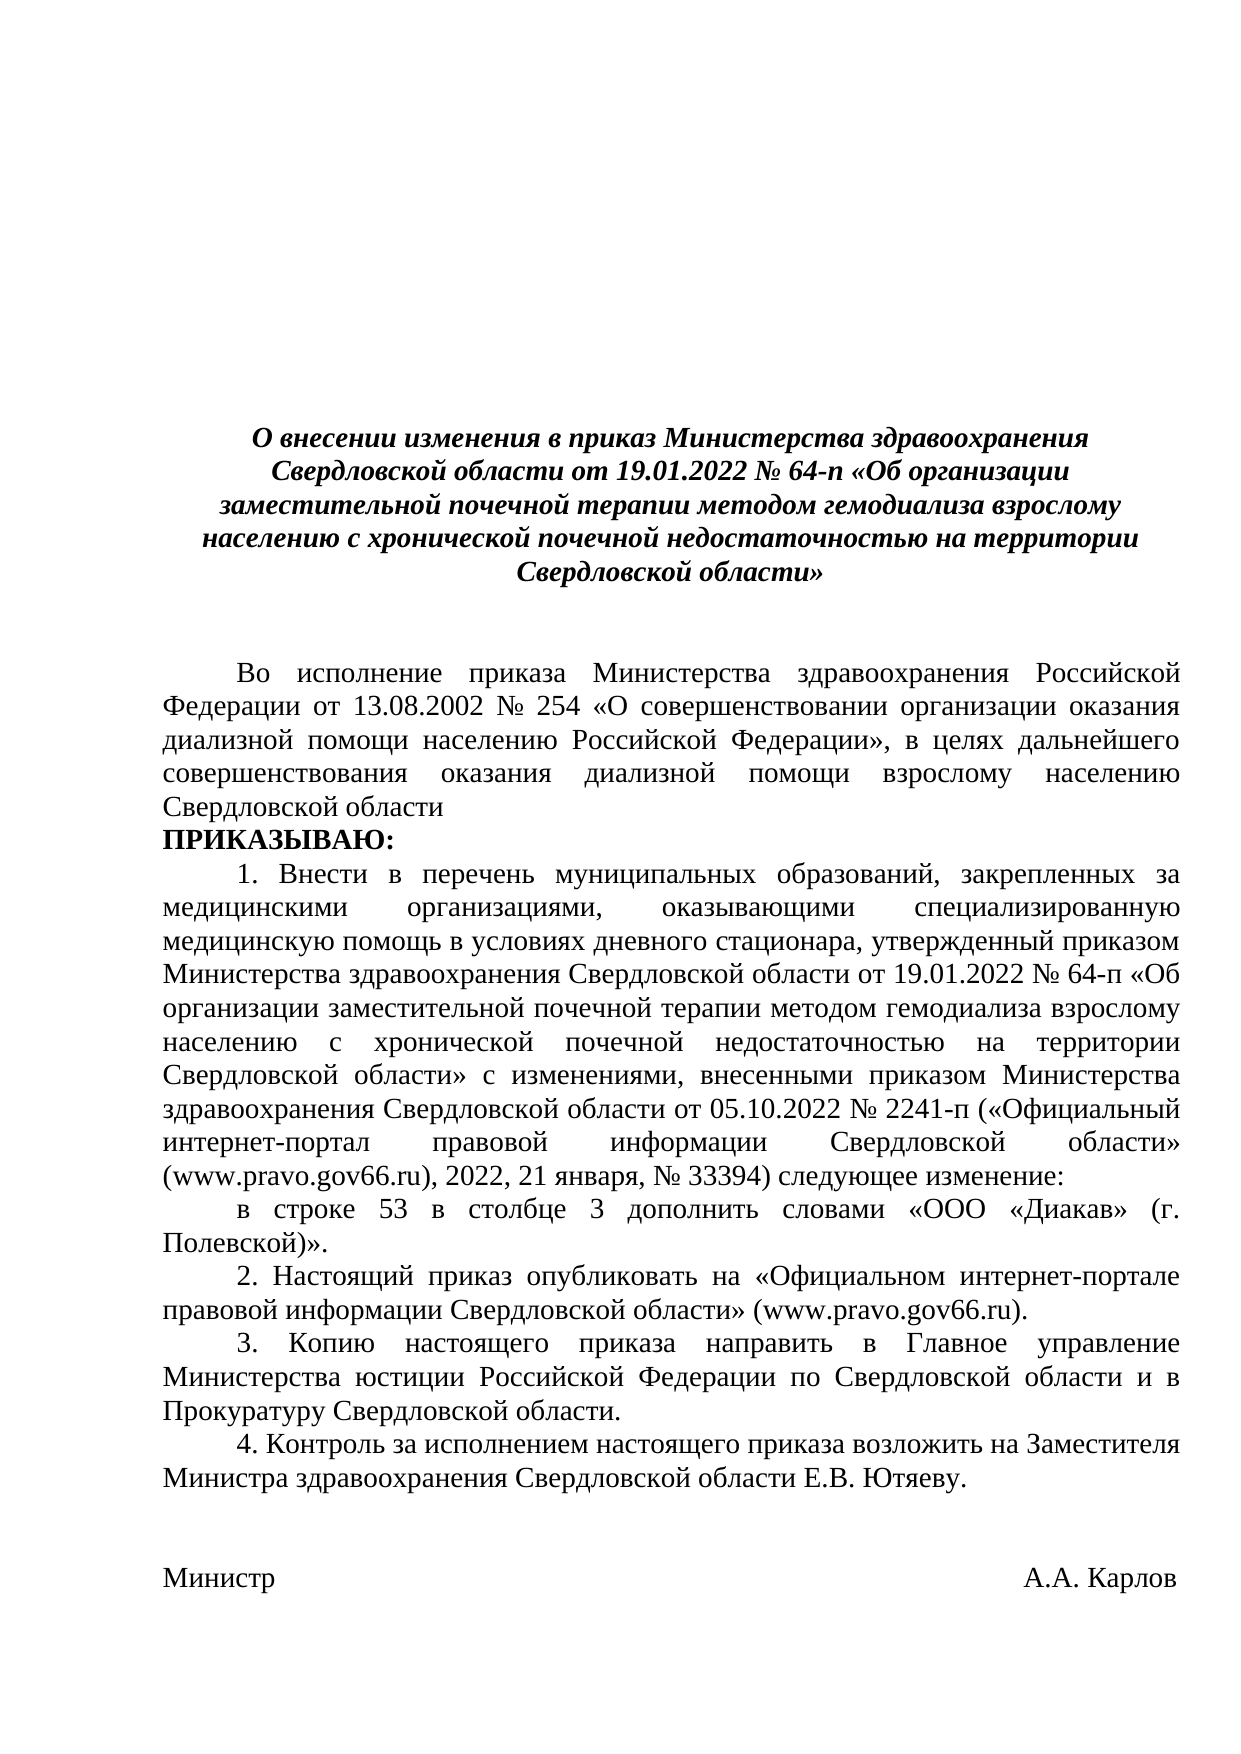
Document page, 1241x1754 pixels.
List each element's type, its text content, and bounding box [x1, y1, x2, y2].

text в строке 53 в столбце 3 дополнить словами «ООО «Диакав» (г. Полевской)». [162, 1191, 1181, 1258]
text ПРИКАЗЫВАЮ: [162, 822, 1181, 856]
text Министр А.А. Карлов [162, 1560, 1181, 1594]
text О внесении изменения в приказ Министерства здравоохранения Свердловской области от 19.01.2022 № 64-п «Об организации заместительной почечной терапии методом гемодиализа взрослому населению с хронической почечной недостаточностью на территории Свердловской области» [162, 420, 1181, 588]
text Во исполнение приказа Министерства здравоохранения Российской Федерации от 13.08.2002 № 254 «О совершенствовании организации оказания диализной помощи населению Российской Федерации», в целях дальнейшего совершенствования оказания диализной помощи взрослому населению Свердловской области [162, 655, 1181, 822]
text 3. Копию настоящего приказа направить в Главное управление Министерства юстиции Российской Федерации по Свердловской области и в Прокуратуру Свердловской области. [162, 1326, 1181, 1426]
text 4. Контроль за исполнением настоящего приказа возложить на Заместителя Министра здравоохранения Свердловской области Е.В. Ютяеву. [162, 1426, 1181, 1493]
text 1. Внести в перечень муниципальных образований, закрепленных за медицинскими организациями, оказывающими специализированную медицинскую помощь в условиях дневного стационара, утвержденный приказом Министерства здравоохранения Свердловской области от 19.01.2022 № 64-п «Об организации заместительной почечной терапии методом гемодиализа взрослому населению с хронической почечной недостаточностью на территории Свердловской области» с изменениями, внесенными приказом Министерства здравоохранения Свердловской области от 05.10.2022 № 2241-п («Официальный интернет-портал правовой информации Свердловской области» (www.pravo.gov66.ru), 2022, 21 января, № 33394) следующее изменение: [162, 856, 1181, 1191]
text 2. Настоящий приказ опубликовать на «Официальном интернет-портале правовой информации Свердловской области» (www.pravo.gov66.ru). [162, 1258, 1181, 1326]
